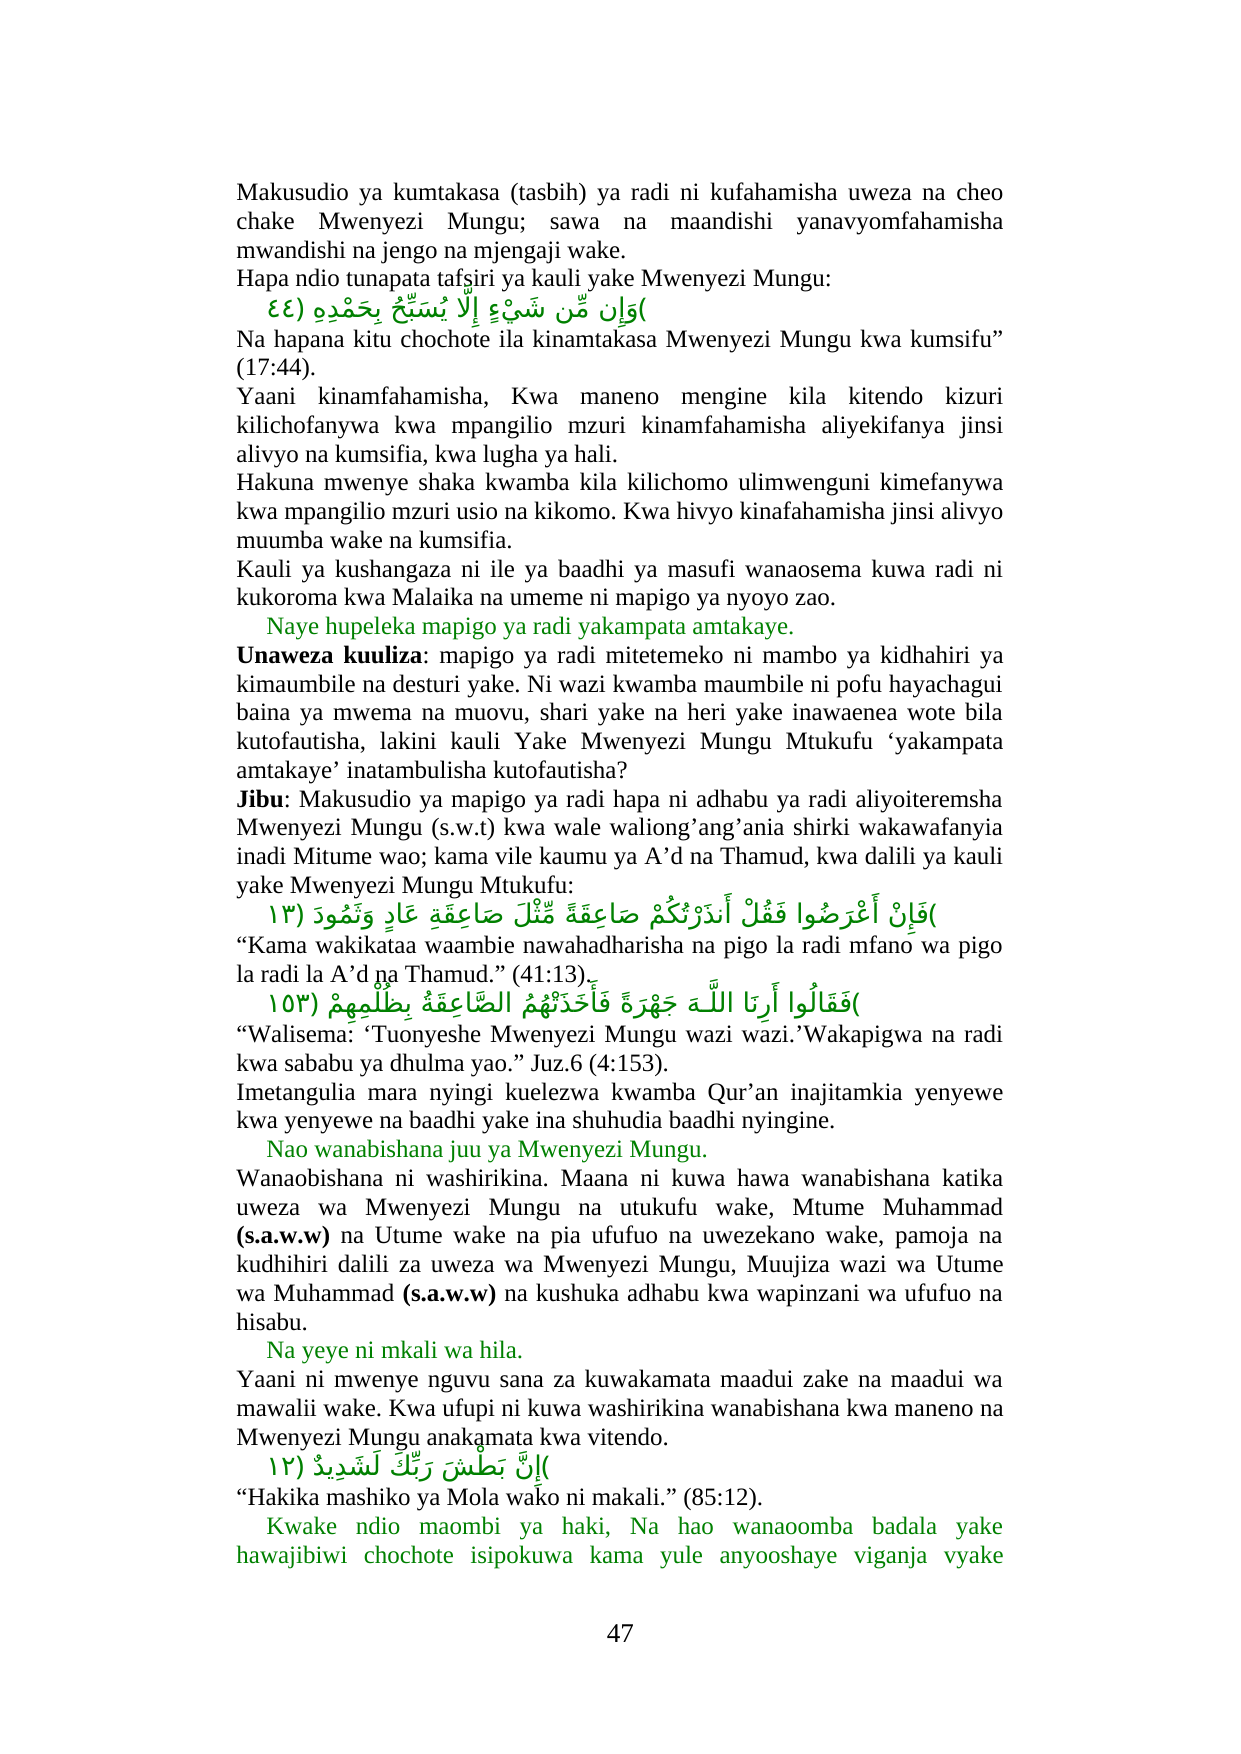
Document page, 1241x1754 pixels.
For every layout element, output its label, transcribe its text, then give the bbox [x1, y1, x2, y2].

text Yaani kinamfahamisha, Kwa maneno mengine kila kitendo kizuri kilichofanywa kwa mpangilio mzuri kinamfahamisha aliyekifanya jinsi alivyo na kumsifia, kwa lugha ya hali. [236, 381, 1004, 467]
text وَإِن مِّن شَيْءٍ إِلَّا يُسَبِّحُ بِحَمْدِهِ ﴿٤٤﴾ [236, 292, 1004, 324]
text Unaweza kuuliza: mapigo ya radi mitetemeko ni mambo ya kidhahiri ya kimaumbile na desturi yake. Ni wazi kwamba maumbile ni pofu hayachagui baina ya mwema na muovu, shari yake na heri yake inawaenea wote bila kutofautisha, lakini kauli Yake Mwenyezi Mungu Mtukufu ‘yakampata amtakaye’ inatambulisha kutofautisha? [236, 640, 1004, 784]
text Kauli ya kushangaza ni ile ya baadhi ya masufi wanaosema kuwa radi ni kukoroma kwa Malaika na umeme ni mapigo ya nyoyo zao. [236, 554, 1004, 611]
text Hapa ndio tunapata tafsiri ya kauli yake Mwenyezi Mungu: [236, 263, 1004, 292]
text Imetangulia mara nyingi kuelezwa kwamba Qur’an inajitamkia yenyewe kwa yenyewe na baadhi yake ina shuhudia baadhi nyingine. [236, 1077, 1004, 1134]
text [236, 1511, 1004, 1568]
text إِنَّ بَطْشَ رَبِّكَ لَشَدِيدٌ ﴿١٢﴾ [236, 1451, 1004, 1482]
text “Kama wakikataa waambie nawahadharisha na pigo la radi mfano wa pigo la radi la A’d na Thamud.” (41:13). [236, 930, 1004, 988]
text Jibu: Makusudio ya mapigo ya radi hapa ni adhabu ya radi aliyoiteremsha Mwenyezi Mungu (s.w.t) kwa wale waliong’ang’ania shirki wakawafanyia inadi Mitume wao; kama vile kaumu ya A’d na Thamud, kwa dalili ya kauli yake Mwenyezi Mungu Mtukufu: [236, 784, 1004, 899]
text فَإِنْ أَعْرَضُوا فَقُلْ أَنذَرْتُكُمْ صَاعِقَةً مِّثْلَ صَاعِقَةِ عَادٍ وَثَمُودَ ﴿١٣﴾ [236, 899, 1004, 930]
text “Hakika mashiko ya Mola wako ni makali.” (85:12). [236, 1482, 1004, 1511]
text Yaani ni mwenye nguvu sana za kuwakamata maadui zake na maadui wa mawalii wake. Kwa ufupi ni kuwa washirikina wanabishana kwa maneno na Mwenyezi Mungu anakamata kwa vitendo. [236, 1364, 1004, 1451]
text Na yeye ni mkali wa hila. [236, 1336, 1004, 1364]
text Wanaobishana ni washirikina. Maana ni kuwa hawa wanabishana katika uweza wa Mwenyezi Mungu na utukufu wake, Mtume Muhammad (s.a.w.w) na Utume wake na pia ufufuo na uwezekano wake, pamoja na kudhihiri dalili za uweza wa Mwenyezi Mungu, Muujiza wazi wa Utume wa Muhammad (s.a.w.w) na kushuka adhabu kwa wapinzani wa ufufuo na hisabu. [236, 1163, 1004, 1336]
text Hakuna mwenye shaka kwamba kila kilichomo ulimwenguni kimefanywa kwa mpangilio mzuri usio na kikomo. Kwa hivyo kinafahamisha jinsi alivyo muumba wake na kumsifia. [236, 467, 1004, 554]
text “Walisema: ‘Tuonyeshe Mwenyezi Mungu wazi wazi.’Wakapigwa na radi kwa sababu ya dhulma yao.” Juz.6 (4:153). [236, 1019, 1004, 1077]
text فَقَالُوا أَرِنَا اللَّـهَ جَهْرَةً فَأَخَذَتْهُمُ الصَّاعِقَةُ بِظُلْمِهِمْ ﴿١٥٣﴾ [236, 988, 1004, 1019]
text Naye hupeleka mapigo ya radi yakampata amtakaye. [236, 611, 1004, 640]
text Nao wanabishana juu ya Mwenyezi Mungu. [236, 1134, 1004, 1163]
text Na hapana kitu chochote ila kinamtakasa Mwenyezi Mungu kwa kumsifu” (17:44). [236, 324, 1004, 381]
text Makusudio ya kumtakasa (tasbih) ya radi ni kufahamisha uweza na cheo chake Mwenyezi Mungu; sawa na maandishi yanavyomfahamisha mwandishi na jengo na mjengaji wake. [236, 177, 1004, 263]
